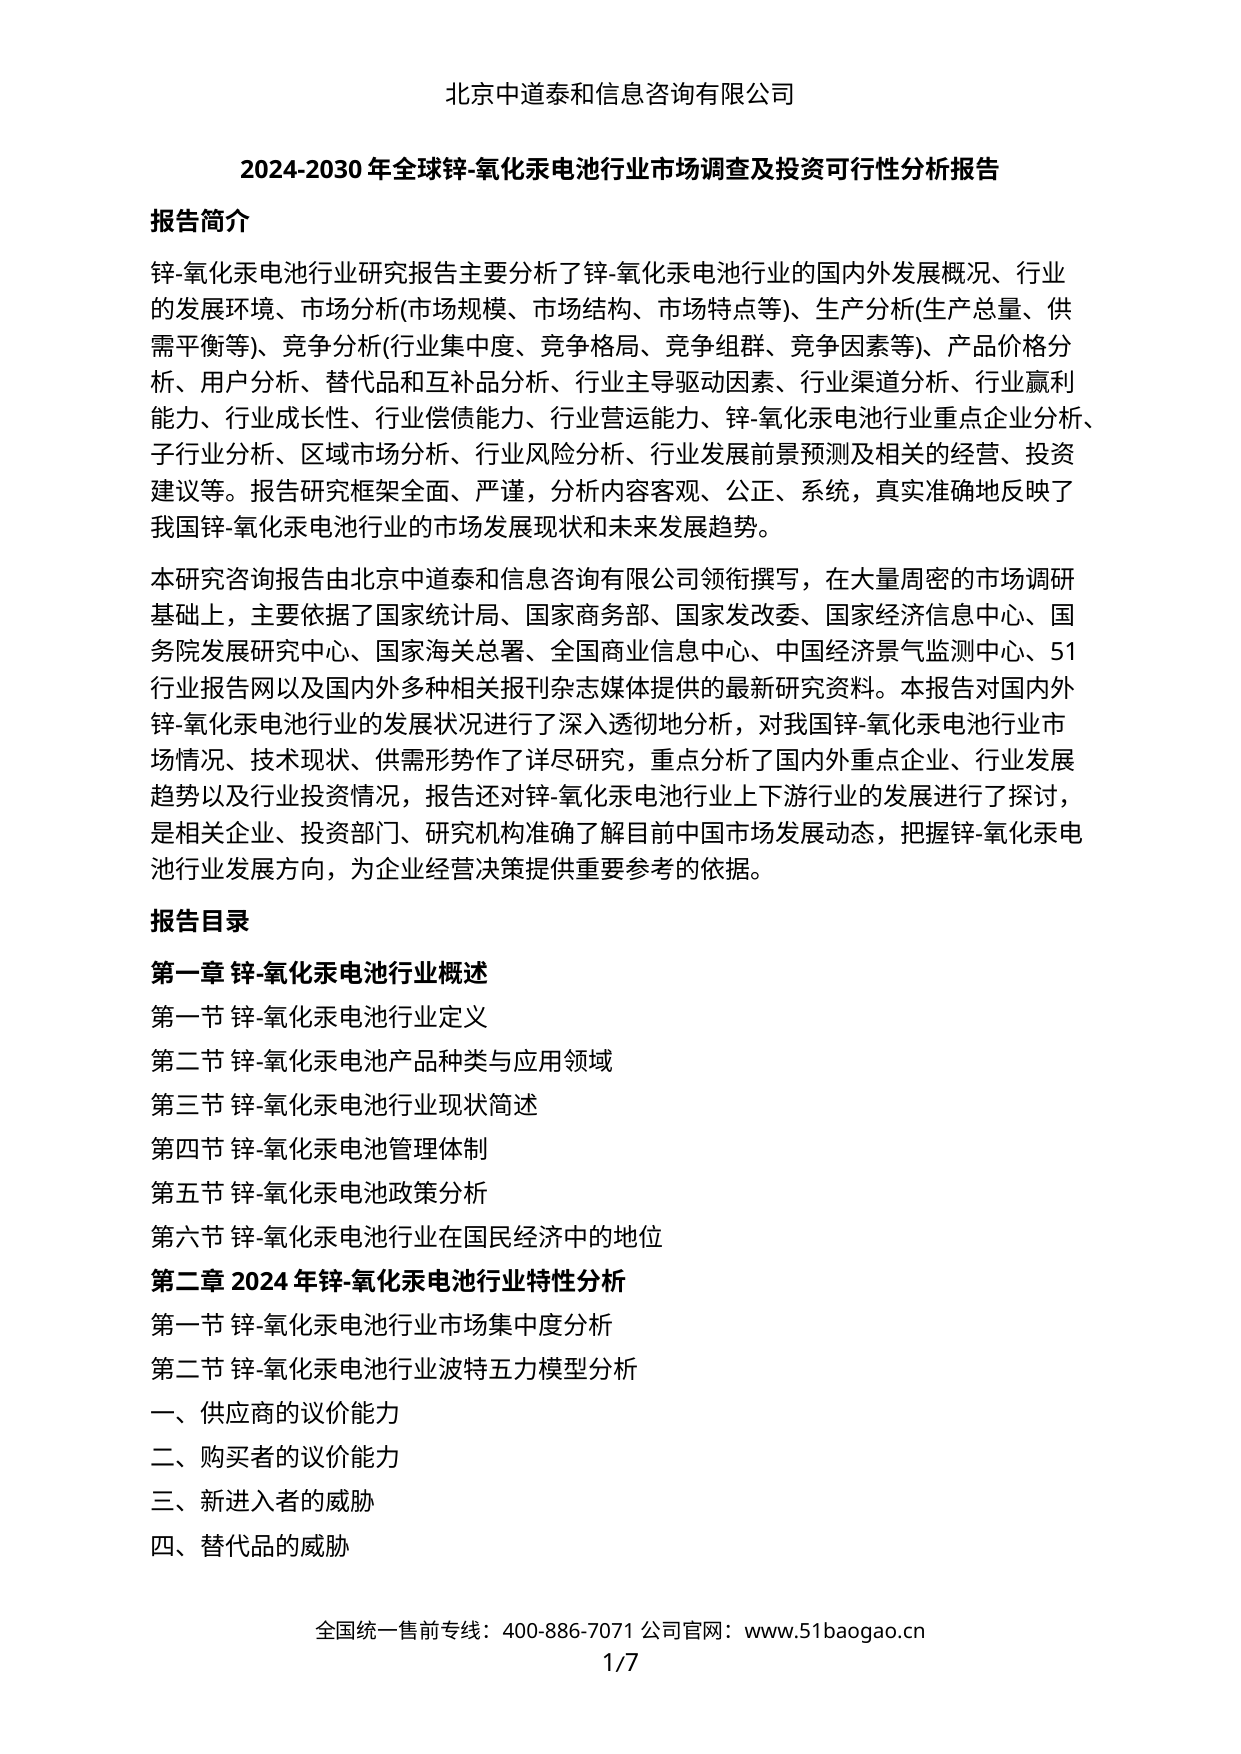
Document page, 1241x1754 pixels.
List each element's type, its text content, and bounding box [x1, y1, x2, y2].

text 第三节 锌-氧化汞电池行业现状简述 [150, 1085, 1090, 1122]
text 二、购买者的议价能力 [150, 1438, 1090, 1474]
text 锌-氧化汞电池行业研究报告主要分析了锌-氧化汞电池行业的国内外发展概况、行业的发展环境、市场分析(市场规模、市场结构、市场特点等)、生产分析(生产总量、供需平衡等)、竞争分析(行业集中度、竞争格局、竞争组群、竞争因素等)、产品价格分析、用户分析、替代品和互补品分析、行业主导驱动因素、行业渠道分析、行业赢利能力、行业成长性、行业偿债能力、行业营运能力、锌-氧化汞电池行业重点企业分析、子行业分析、区域市场分析、行业风险分析、行业发展前景预测及相关的经营、投资建议等。报告研究框架全面、严谨，分析内容客观、公正、系统，真实准确地反映了我国锌-氧化汞电池行业的市场发展现状和未来发展趋势。 [150, 254, 1090, 544]
text 第四节 锌-氧化汞电池管理体制 [150, 1129, 1090, 1166]
text 第一节 锌-氧化汞电池行业定义 [150, 997, 1090, 1033]
text 第五节 锌-氧化汞电池政策分析 [150, 1173, 1090, 1210]
text 第一章 锌-氧化汞电池行业概述 [150, 953, 1090, 989]
text 2024-2030年全球锌-氧化汞电池行业市场调查及投资可行性分析报告 [150, 150, 1090, 186]
text 第六节 锌-氧化汞电池行业在国民经济中的地位 [150, 1217, 1090, 1254]
text 本研究咨询报告由北京中道泰和信息咨询有限公司领衔撰写，在大量周密的市场调研基础上，主要依据了国家统计局、国家商务部、国家发改委、国家经济信息中心、国务院发展研究中心、国家海关总署、全国商业信息中心、中国经济景气监测中心、51行业报告网以及国内外多种相关报刊杂志媒体提供的最新研究资料。本报告对国内外锌-氧化汞电池行业的发展状况进行了深入透彻地分析，对我国锌-氧化汞电池行业市场情况、技术现状、供需形势作了详尽研究，重点分析了国内外重点企业、行业发展趋势以及行业投资情况，报告还对锌-氧化汞电池行业上下游行业的发展进行了探讨，是相关企业、投资部门、研究机构准确了解目前中国市场发展动态，把握锌-氧化汞电池行业发展方向，为企业经营决策提供重要参考的依据。 [150, 559, 1090, 886]
text 第二章 2024年锌-氧化汞电池行业特性分析 [150, 1262, 1090, 1298]
text 第二节 锌-氧化汞电池行业波特五力模型分析 [150, 1350, 1090, 1386]
text 第二节 锌-氧化汞电池产品种类与应用领域 [150, 1041, 1090, 1077]
text 第一节 锌-氧化汞电池行业市场集中度分析 [150, 1306, 1090, 1342]
text 一、供应商的议价能力 [150, 1394, 1090, 1430]
text 四、替代品的威胁 [150, 1526, 1090, 1562]
text 三、新进入者的威胁 [150, 1482, 1090, 1518]
text 报告目录 [150, 901, 1090, 937]
text 报告简介 [150, 202, 1090, 238]
